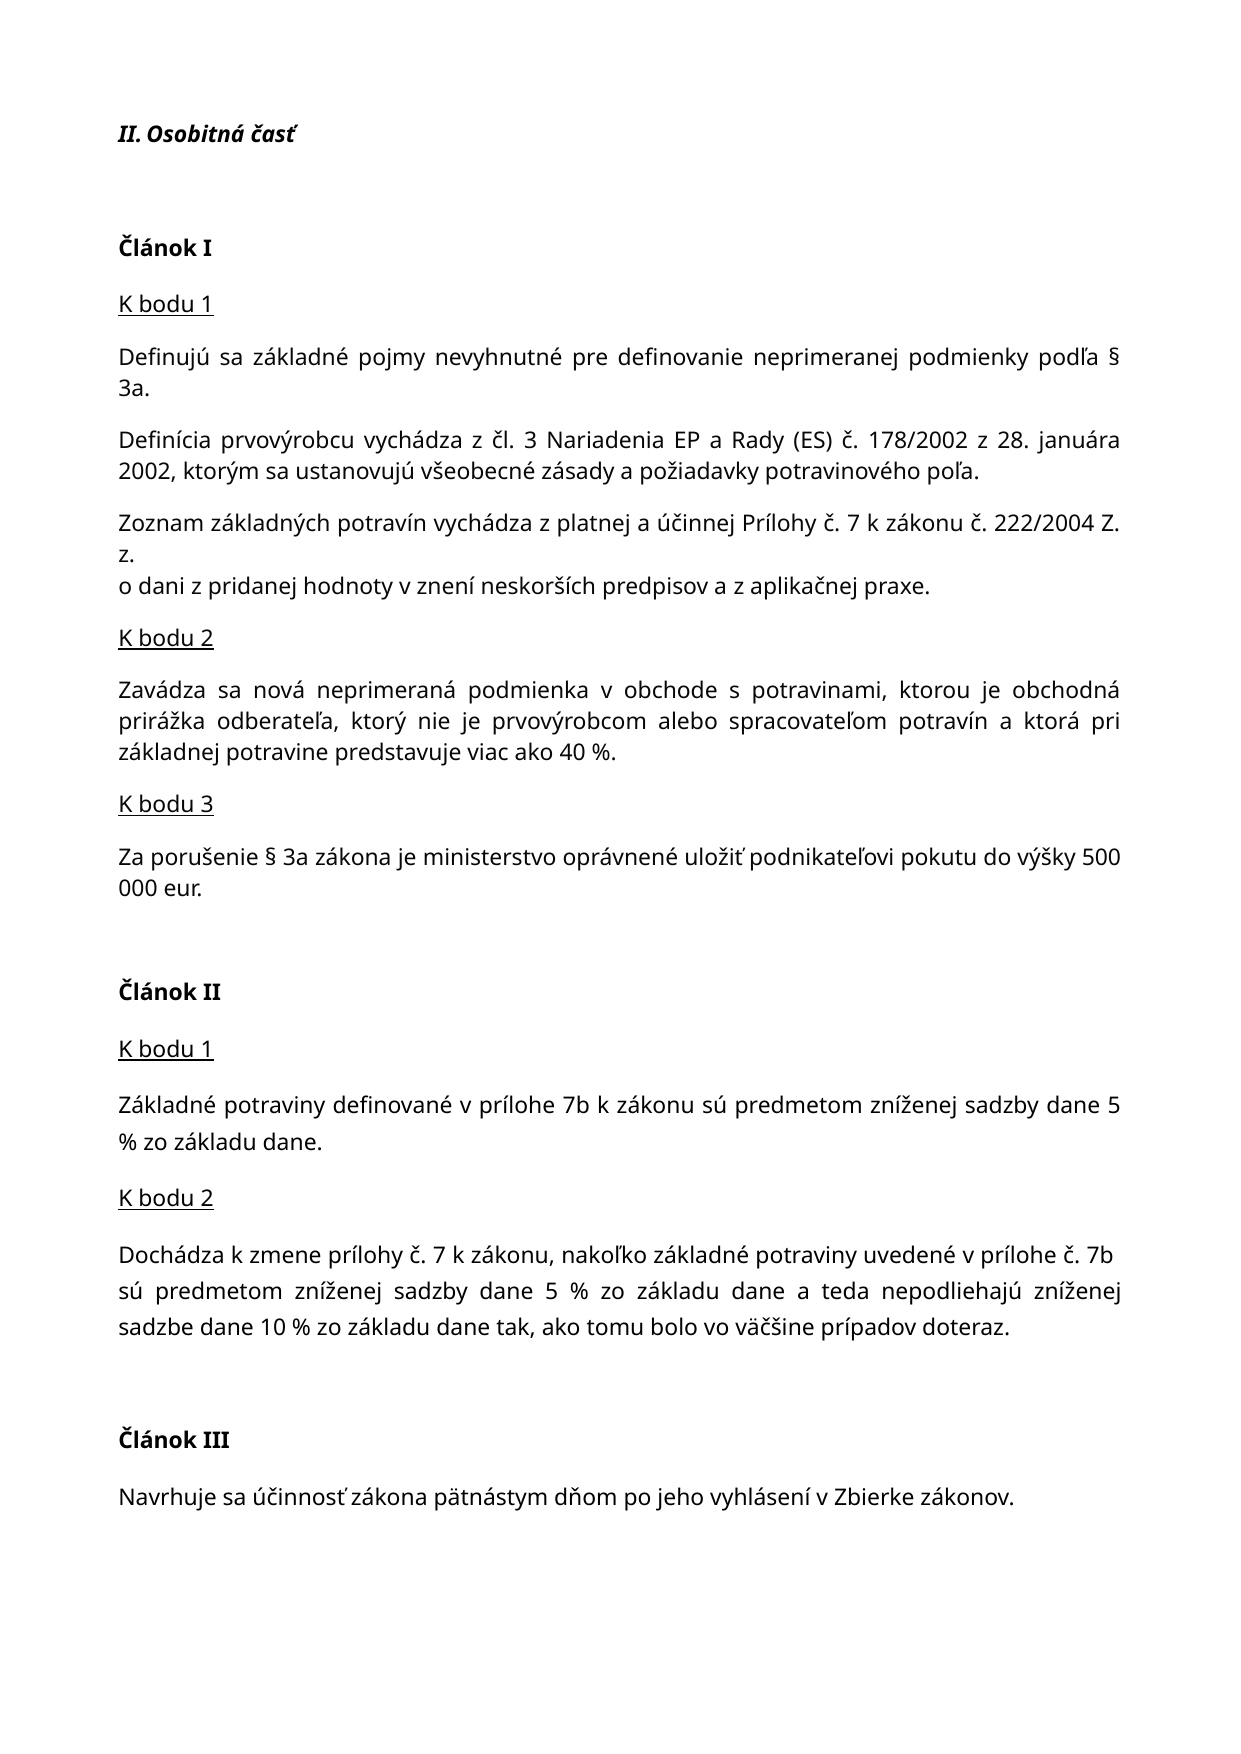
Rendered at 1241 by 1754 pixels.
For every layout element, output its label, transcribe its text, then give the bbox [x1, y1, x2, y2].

text K bodu 1 [118, 1033, 1122, 1064]
text Základné potraviny definované v prílohe 7b k zákonu sú predmetom zníženej sadzby dane 5 % zo základu dane. [118, 1089, 1122, 1157]
text K bodu 2 [118, 1182, 1122, 1213]
text Zavádza sa nová neprimeraná podmienka v obchode s potravinami, ktorou je obchodná prirážka odberateľa, ktorý nie je prvovýrobcom alebo spracovateľom potravín a ktorá pri základnej potravine predstavuje viac ako 40 %. [118, 674, 1122, 768]
text K bodu 3 [118, 788, 1122, 820]
text Za porušenie § 3a zákona je ministerstvo oprávnené uložiť podnikateľovi pokutu do výšky 500 000 eur. [118, 841, 1122, 903]
list Osobitná časť [118, 118, 1122, 149]
text Definujú sa základné pojmy nevyhnutné pre definovanie neprimeranej podmienky podľa § 3a. [118, 341, 1122, 403]
text Dochádza k zmene prílohy č. 7 k zákonu, nakoľko základné potraviny uvedené v prílohe č. 7b sú predmetom zníženej sadzby dane 5 % zo základu dane a teda nepodliehajú zníženej sadzbe dane 10 % zo základu dane tak, ako tomu bolo vo väčšine prípadov doteraz. [118, 1239, 1122, 1342]
text Navrhuje sa účinnosť zákona pätnástym dňom po jeho vyhlásení v Zbierke zákonov. [118, 1481, 1122, 1512]
text Článok III [118, 1424, 1122, 1456]
text K bodu 1 [118, 288, 1122, 320]
text Zoznam základných potravín vychádza z platnej a účinnej Prílohy č. 7 k zákonu č. 222/2004 Z. z. o dani z pridanej hodnoty v znení neskorších predpisov a z aplikačnej praxe. [118, 507, 1122, 601]
text Článok I [118, 232, 1122, 263]
text K bodu 2 [118, 622, 1122, 653]
text Definícia prvovýrobcu vychádza z čl. 3 Nariadenia EP a Rady (ES) č. 178/2002 z 28. januára 2002, ktorým sa ustanovujú všeobecné zásady a požiadavky potravinového poľa. [118, 424, 1122, 486]
text Článok II [118, 976, 1122, 1007]
